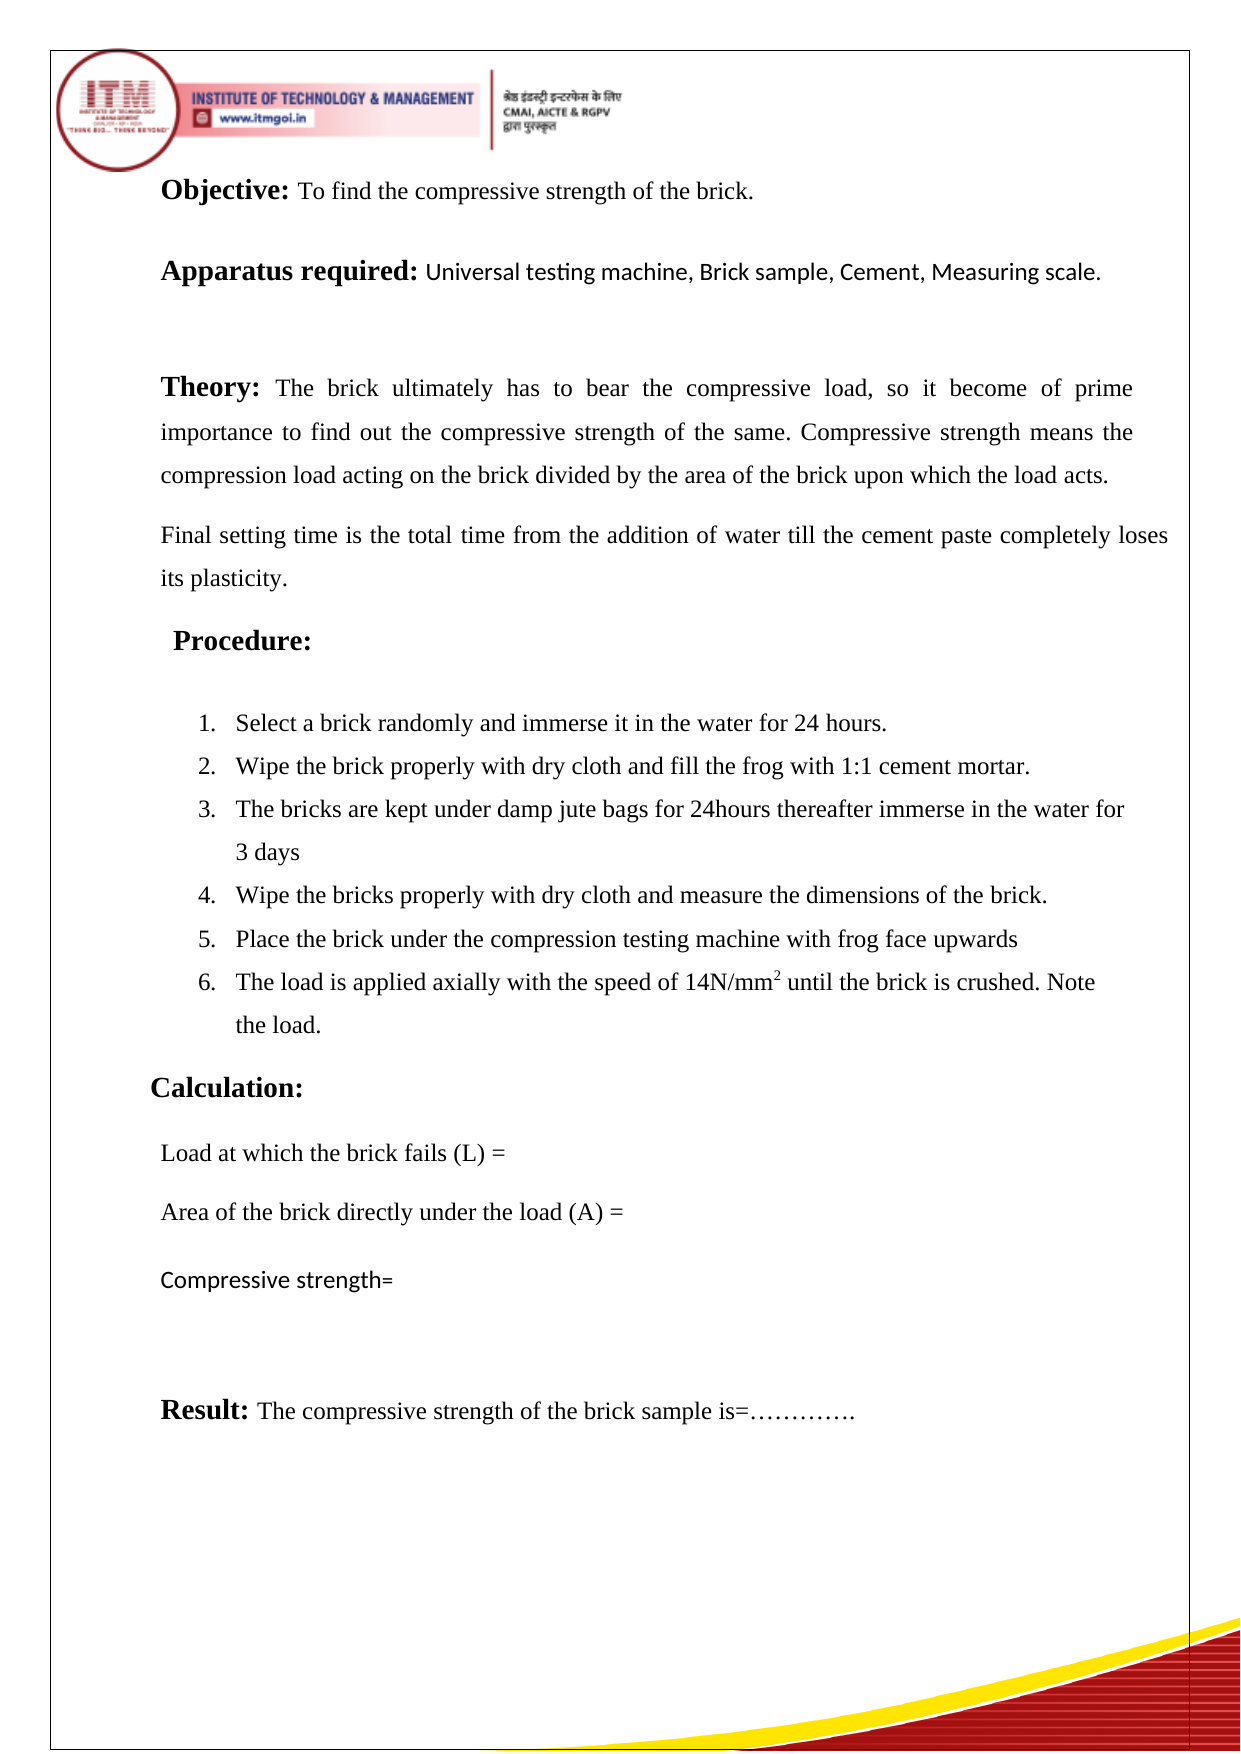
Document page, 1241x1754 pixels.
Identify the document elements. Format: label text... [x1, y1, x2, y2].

text Result: The compressive strength of the brick sample is=…………. [160, 1392, 1182, 1425]
text Load at which the brick fails (L) = [160, 1138, 1182, 1167]
list Wipe the bricks properly with dry cloth and measure the dimensions of the brick. [198, 881, 1182, 909]
text Theory: The brick ultimately has to bear the compressive load, so it become of prime importance to find out the compressive strength of the same. Compressive strength means the compression load acting on the brick divided by the area of the brick upon which the load acts. [160, 369, 1134, 489]
text Apparatus required: Universal testing machine, Brick sample, Cement, Measuring scale. [160, 253, 1182, 287]
list The bricks are kept under damp jute bags for 24hours thereafter immerse in the water for 3 days [198, 794, 1133, 866]
text Objective: To find the compressive strength of the brick. [160, 172, 1182, 206]
list Place the brick under the compression testing machine with frog face upwards [198, 924, 1182, 953]
picture [56, 51, 629, 172]
list Wipe the brick properly with dry cloth and fill the frog with 1:1 cement mortar. [198, 751, 1182, 780]
list Select a brick randomly and immerse it in the water for 24 hours. [198, 708, 1182, 737]
subtitle Calculation: [150, 1071, 1182, 1104]
list The load is applied axially with the speed of 14N/mm2 until the brick is crushed. Note the load. [198, 967, 1132, 1039]
subtitle Procedure: [173, 623, 1182, 657]
text Compressive strength= [160, 1269, 1182, 1293]
text Area of the brick directly under the load (A) = [160, 1197, 1182, 1225]
text Final setting time is the total time from the addition of water till the cement paste completely loses its plasticity. [160, 520, 1170, 592]
